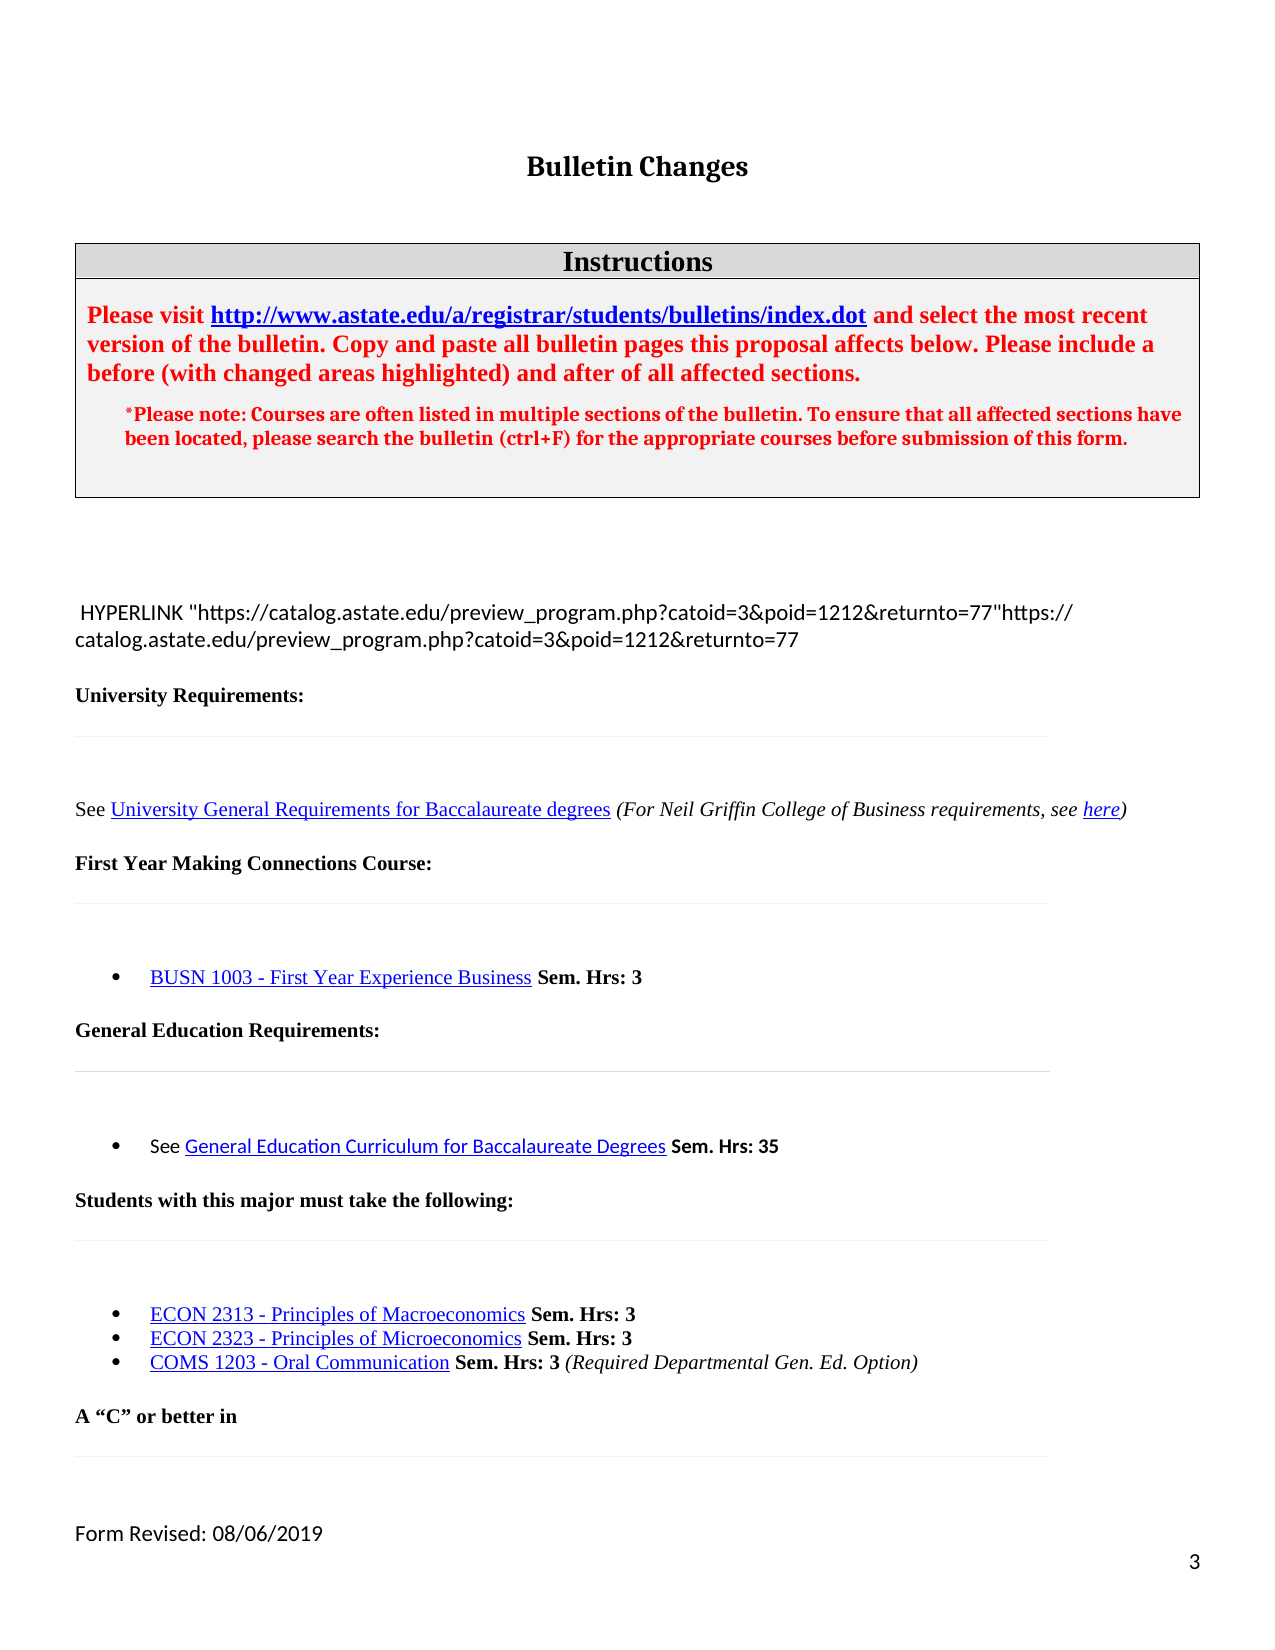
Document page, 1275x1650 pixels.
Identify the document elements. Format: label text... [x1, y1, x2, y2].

text Bulletin Changes [75, 150, 1200, 183]
table_cell Please visit http://www.astate.edu/a/registrar/students/bulletins/index.dot and select the most recent version of the bulletin. Copy and paste all bulletin pages this proposal affects below. Please include a before (with changed areas highlighted) and after of all affected sections. *Please note: Courses are often listed in multiple sections of the bulletin. To ensure that all affected sections have been located, please search the bulletin (ctrl+F) for the appropriate courses before submission of this form. [76, 279, 1199, 497]
table_header Instructions [76, 244, 1199, 277]
